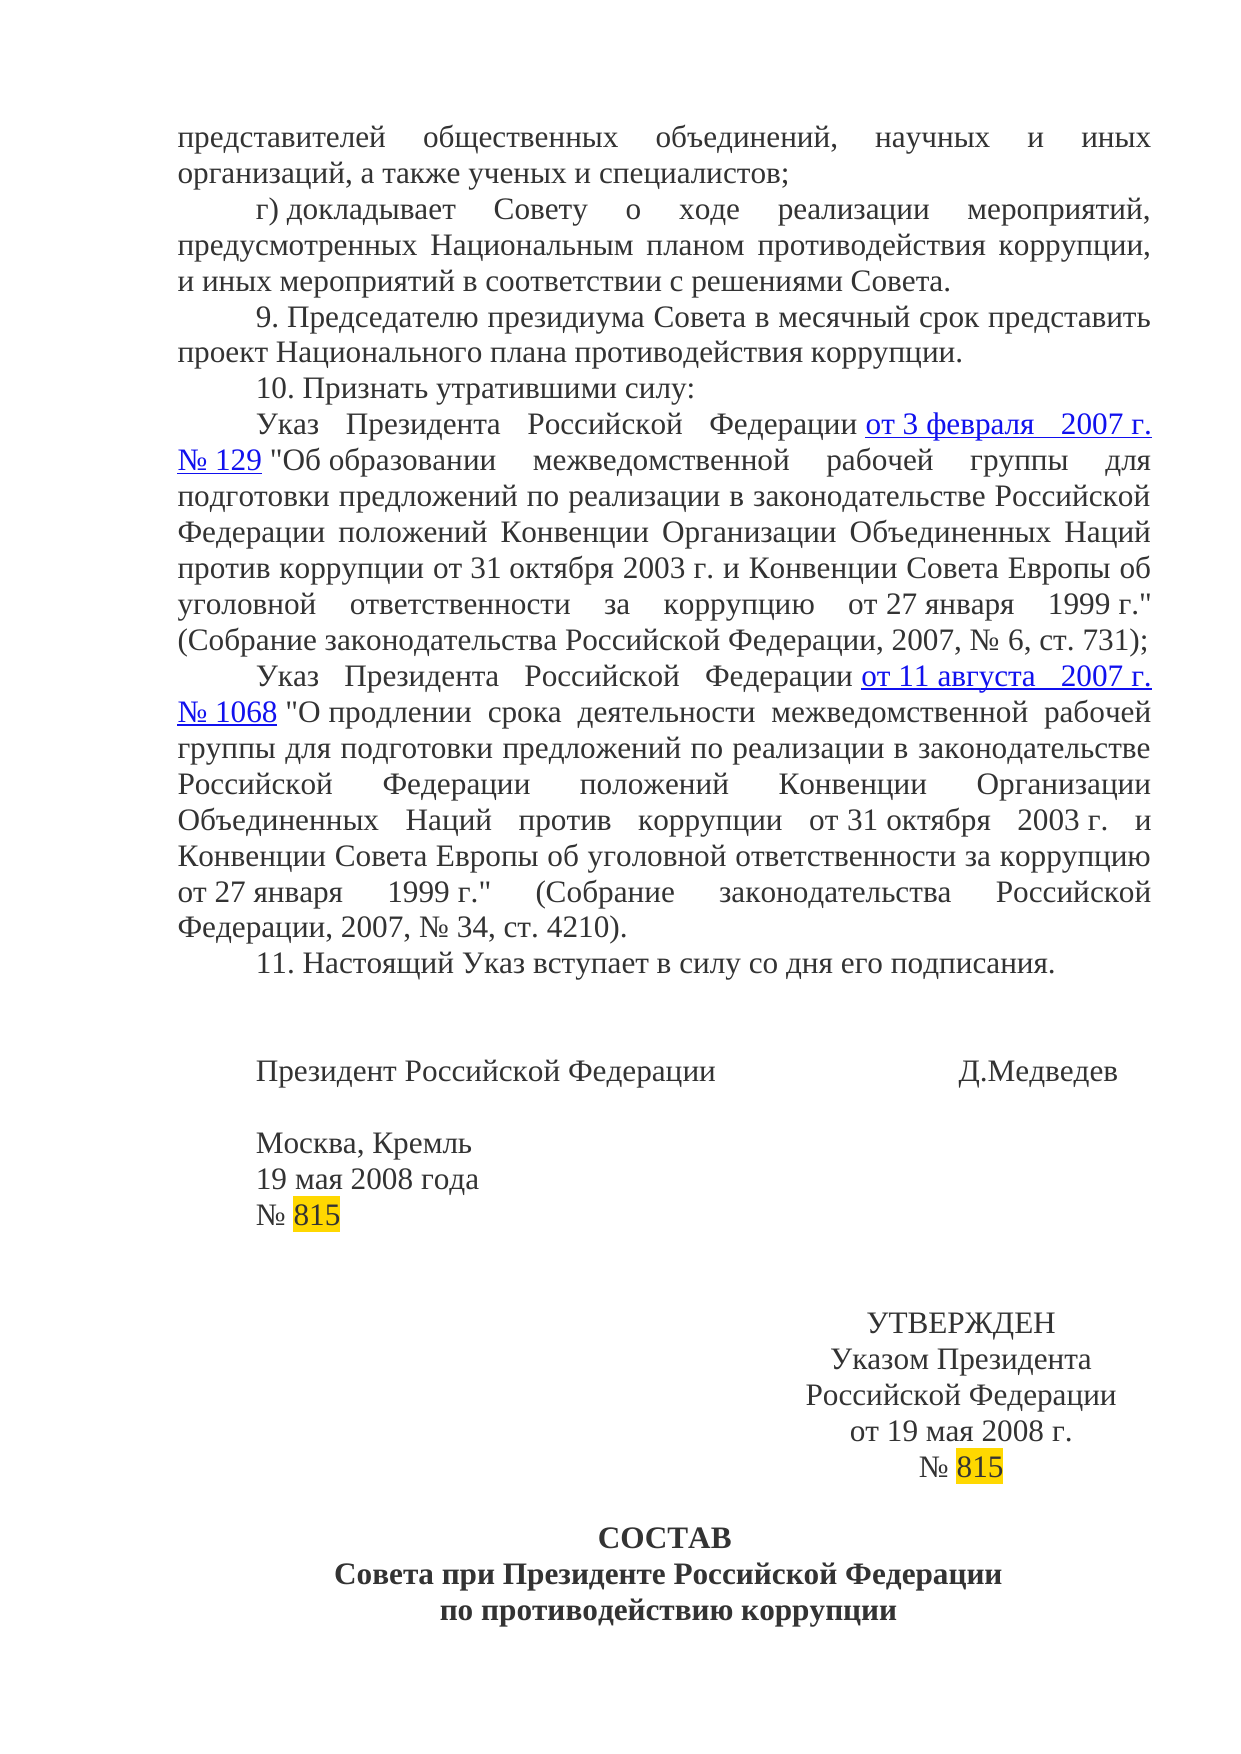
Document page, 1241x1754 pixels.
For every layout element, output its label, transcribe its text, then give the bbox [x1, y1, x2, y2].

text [770, 1304, 1152, 1484]
text СОСТАВ Совета при Президенте Российской Федерации по противодействию коррупции [256, 1520, 1073, 1627]
text Москва, Кремль 19 мая 2008 года № 815 [256, 1124, 1152, 1232]
text Указ Президента Российской Федерации от 3 февраля 2007 г. № 129 "Об образовании межведомственной рабочей группы для подготовки предложений по реализации в законодательстве Российской Федерации положений Конвенции Организации Объединенных Наций против коррупции от 31 октября 2003 г. и Конвенции Совета Европы об уголовной ответственности за коррупцию от 27 января 1999 г." (Собрание законодательства Российской Федерации, 2007, № 6, ст. 731); [177, 406, 1152, 657]
text Президент Российской Федерации Д.Медведев [256, 1052, 1152, 1088]
text Указ Президента Российской Федерации от 11 августа 2007 г. № 1068 "О продлении срока деятельности межведомственной рабочей группы для подготовки предложений по реализации в законодательстве Российской Федерации положений Конвенции Организации Объединенных Наций против коррупции от 31 октября 2003 г. и Конвенции Совета Европы об уголовной ответственности за коррупцию от 27 января 1999 г." (Собрание законодательства Российской Федерации, 2007, № 34, ст. 4210). [177, 657, 1152, 945]
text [177, 118, 1152, 190]
text г) докладывает Совету о ходе реализации мероприятий, предусмотренных Национальным планом противодействия коррупции, и иных мероприятий в соответствии с решениями Совета. [177, 190, 1152, 298]
text 11. Настоящий Указ вступает в силу со дня его подписания. [177, 945, 1152, 981]
text 10. Признать утратившими силу: [177, 370, 1152, 406]
text 9. Председателю президиума Совета в месячный срок представить проект Национального плана противодействия коррупции. [177, 298, 1152, 370]
